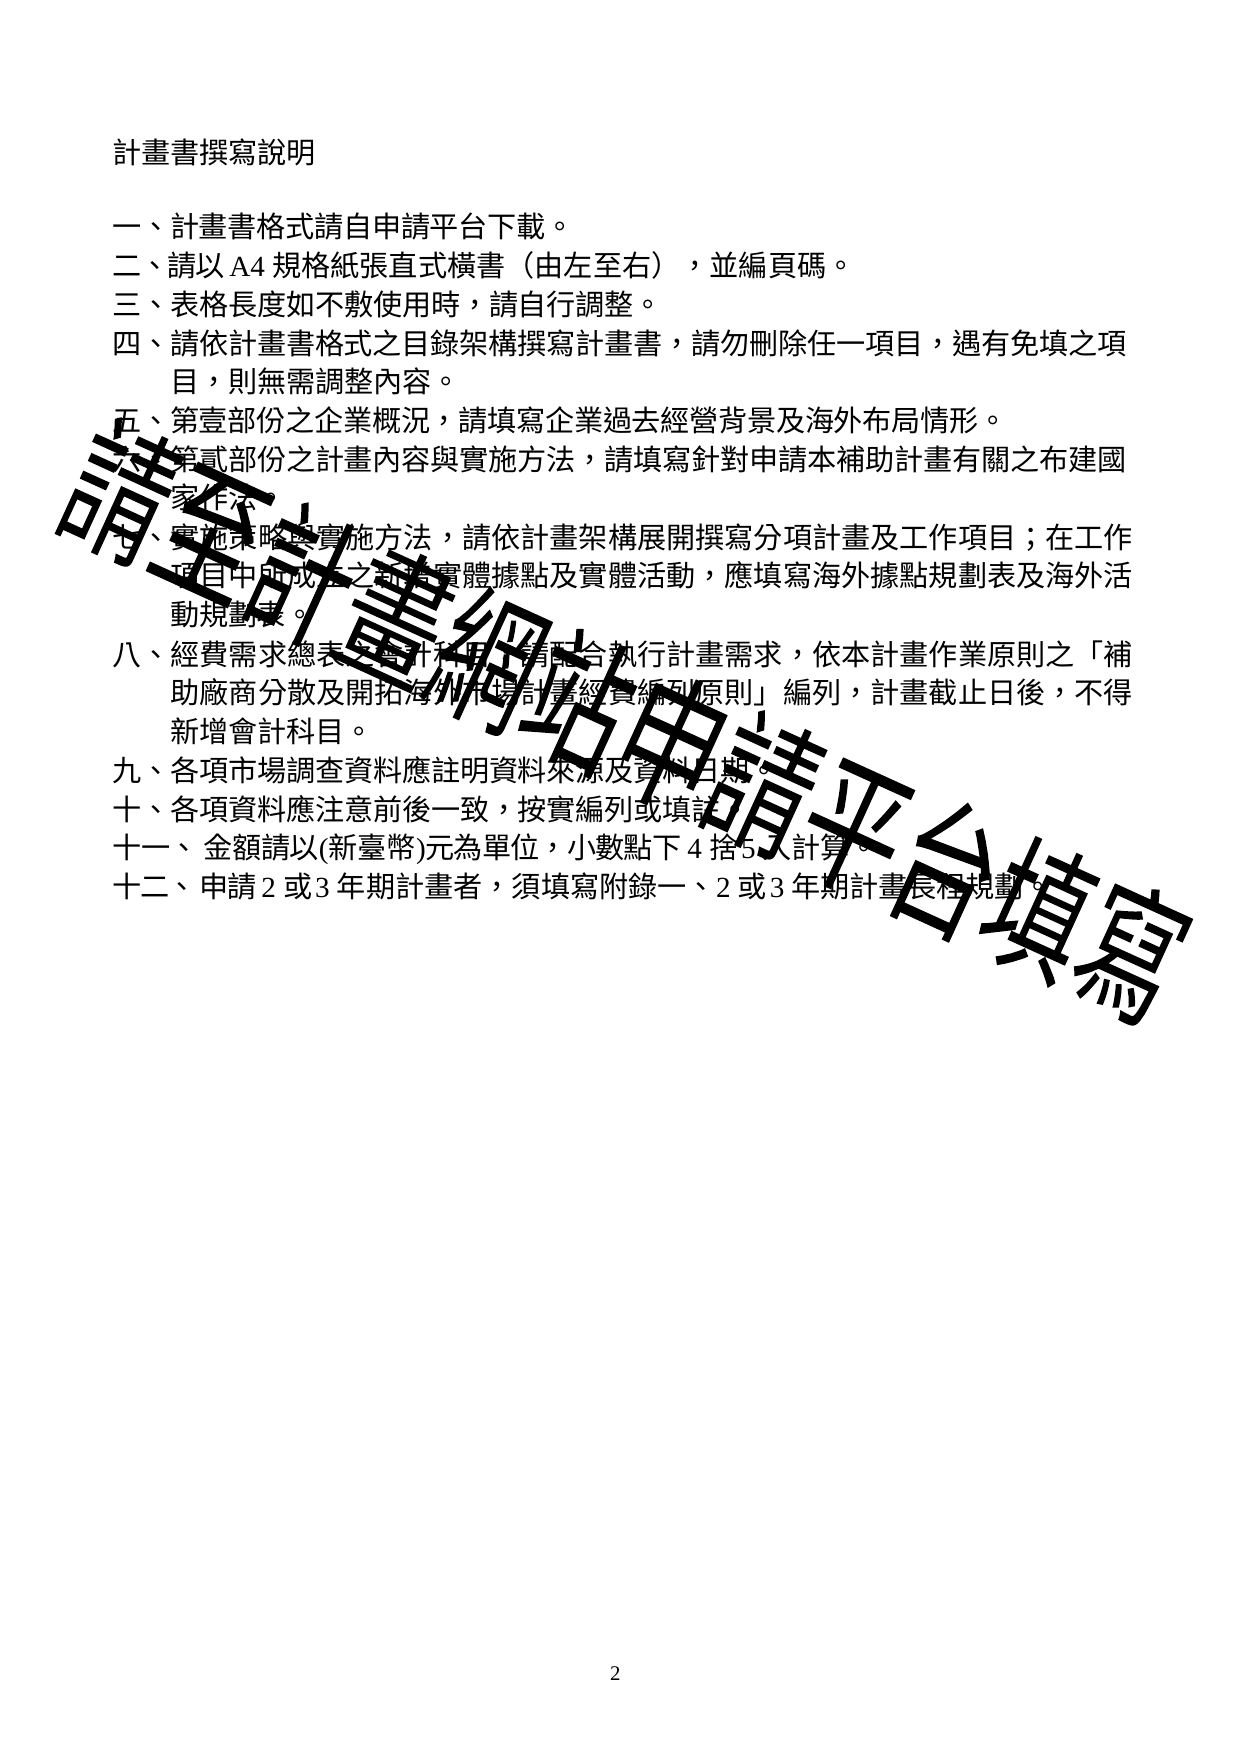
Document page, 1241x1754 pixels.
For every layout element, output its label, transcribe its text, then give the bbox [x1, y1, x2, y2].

text 八、經費需求總表之會計科目，請配合執行計畫需求，依本計畫作業原則之「補助廠商分散及開拓海外市場計畫經費編列原則」編列，計畫截止日後，不得新增會計科目。 [112, 634, 1136, 751]
text 九、各項市場調查資料應註明資料來源及資料日期。十、各項資料應注意前後一致，按實編列或填註。 [112, 751, 783, 828]
text 計畫書撰寫說明 [112, 129, 1205, 172]
text 十二、 申請 2 或 3 年期計畫者，須填寫附錄一、2 或 3 年期計畫長程規劃。 [112, 866, 1205, 905]
text 六、第貳部份之計畫內容與實施方法，請填寫針對申請本補助計畫有關之布建國家作法。 [112, 439, 1136, 517]
text 五、第壹部份之企業概況，請填寫企業過去經營背景及海外布局情形。 [112, 401, 1205, 439]
text 七、實施策略與實施方法，請依計畫架構展開撰寫分項計畫及工作項目；在工作項目中所成立之新增實體據點及實體活動，應填寫海外據點規劃表及海外活動規劃表。 [112, 517, 1136, 634]
text 一、計畫書格式請自申請平台下載。 [112, 206, 1205, 245]
text 四、請依計畫書格式之目錄架構撰寫計畫書，請勿刪除任一項目，遇有免填之項目，則無需調整內容。 [112, 323, 1136, 401]
text 二、請以 A4 規格紙張直式橫書（由左至右），並編頁碼。三、表格長度如不敷使用時，請自行調整。 [112, 246, 863, 323]
text 十一、 金額請以(新臺幣)元為單位，小數點下 4 捨 5 入計算。 [112, 828, 1205, 866]
